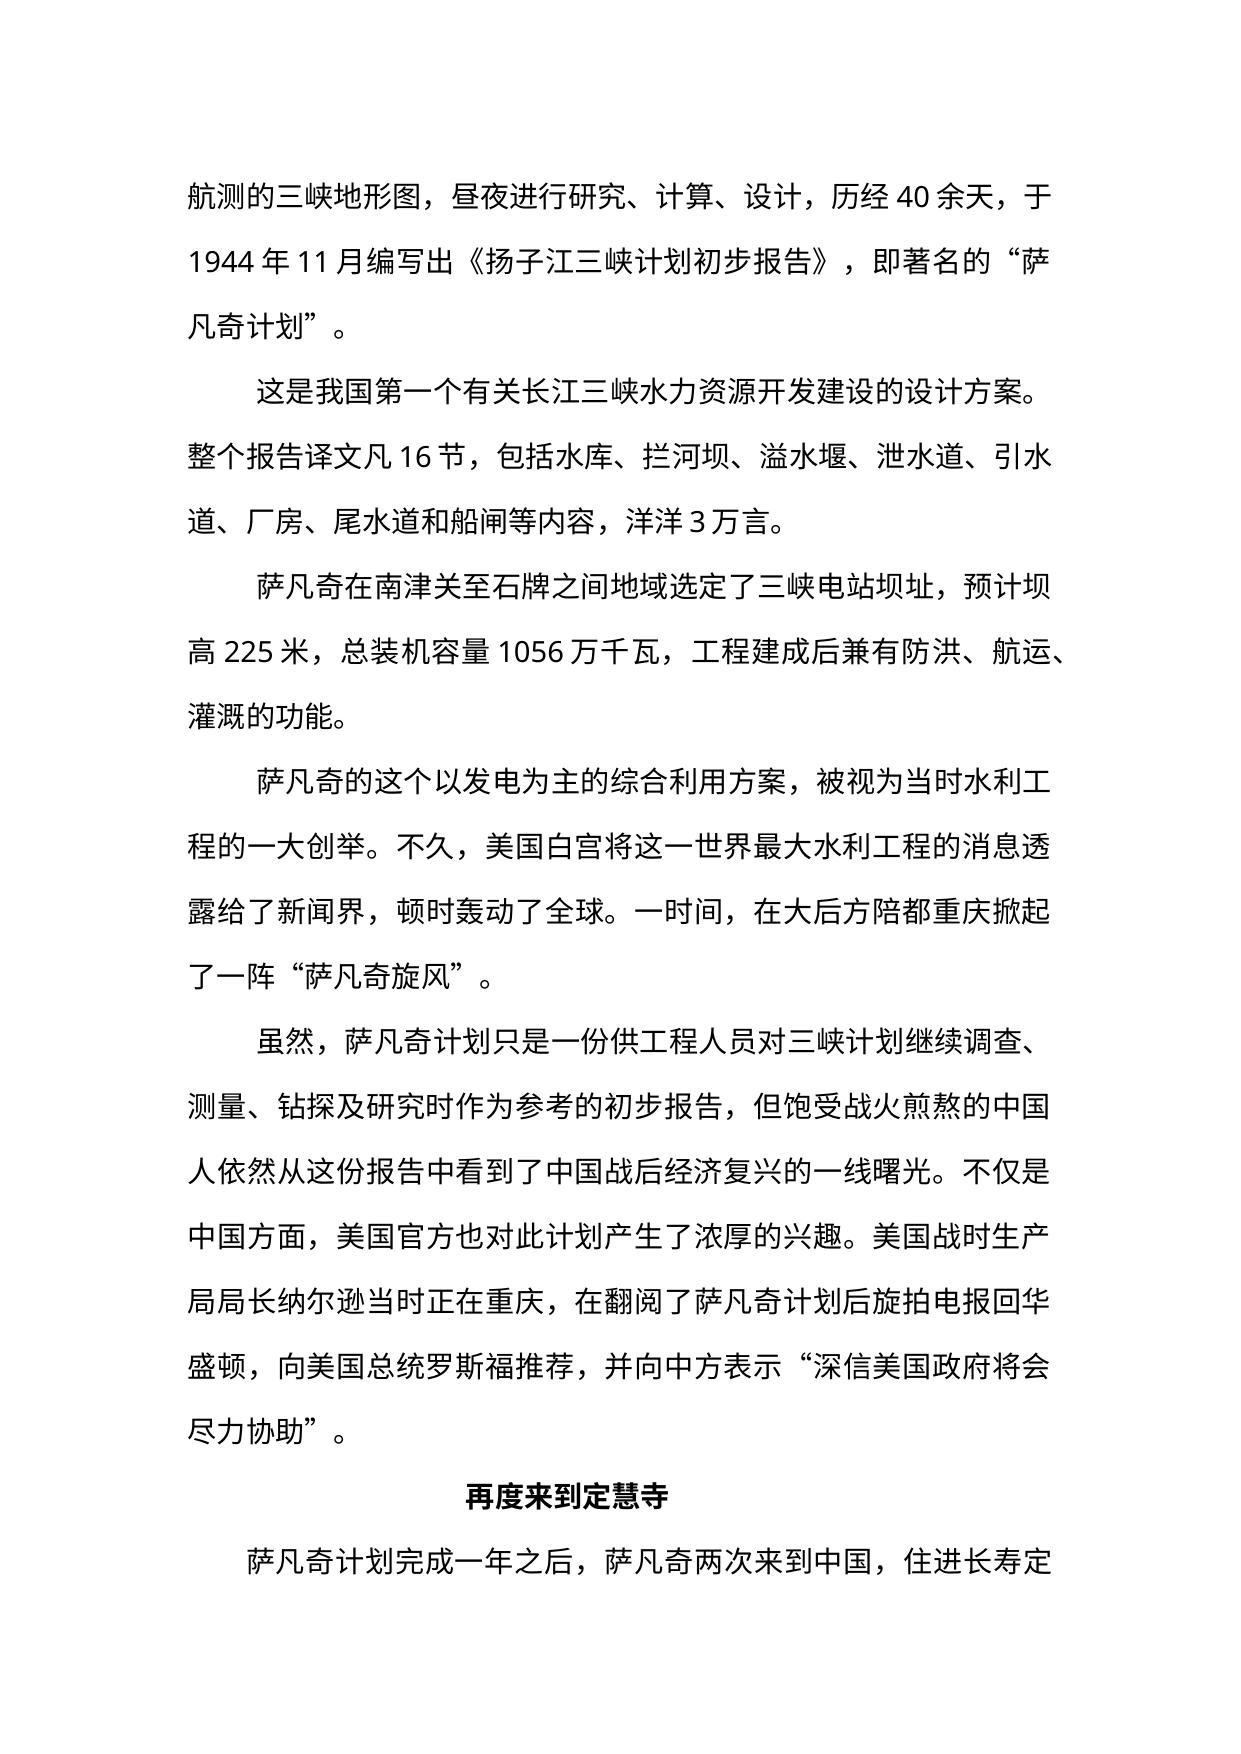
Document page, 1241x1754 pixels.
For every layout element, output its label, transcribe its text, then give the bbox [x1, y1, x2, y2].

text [187, 162, 1053, 357]
text 虽然，萨凡奇计划只是一份供工程人员对三峡计划继续调查、测量、钻探及研究时作为参考的初步报告，但饱受战火煎熬的中国人依然从这份报告中看到了中国战后经济复兴的一线曙光。不仅是中国方面，美国官方也对此计划产生了浓厚的兴趣。美国战时生产局局长纳尔逊当时正在重庆，在翻阅了萨凡奇计划后旋拍电报回华盛顿，向美国总统罗斯福推荐，并向中方表示“深信美国政府将会尽力协助”。 [187, 1007, 1053, 1462]
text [187, 1527, 1053, 1592]
text 萨凡奇在南津关至石牌之间地域选定了三峡电站坝址，预计坝高225米，总装机容量1056万千瓦，工程建成后兼有防洪、航运、灌溉的功能。 [187, 552, 1053, 747]
text 再度来到定慧寺 [187, 1462, 1053, 1527]
text 萨凡奇的这个以发电为主的综合利用方案，被视为当时水利工程的一大创举。不久，美国白宫将这一世界最大水利工程的消息透露给了新闻界，顿时轰动了全球。一时间，在大后方陪都重庆掀起了一阵“萨凡奇旋风”。 [187, 747, 1053, 1007]
text 这是我国第一个有关长江三峡水力资源开发建设的设计方案。整个报告译文凡16节，包括水库、拦河坝、溢水堰、泄水道、引水道、厂房、尾水道和船闸等内容，洋洋3万言。 [187, 357, 1053, 552]
